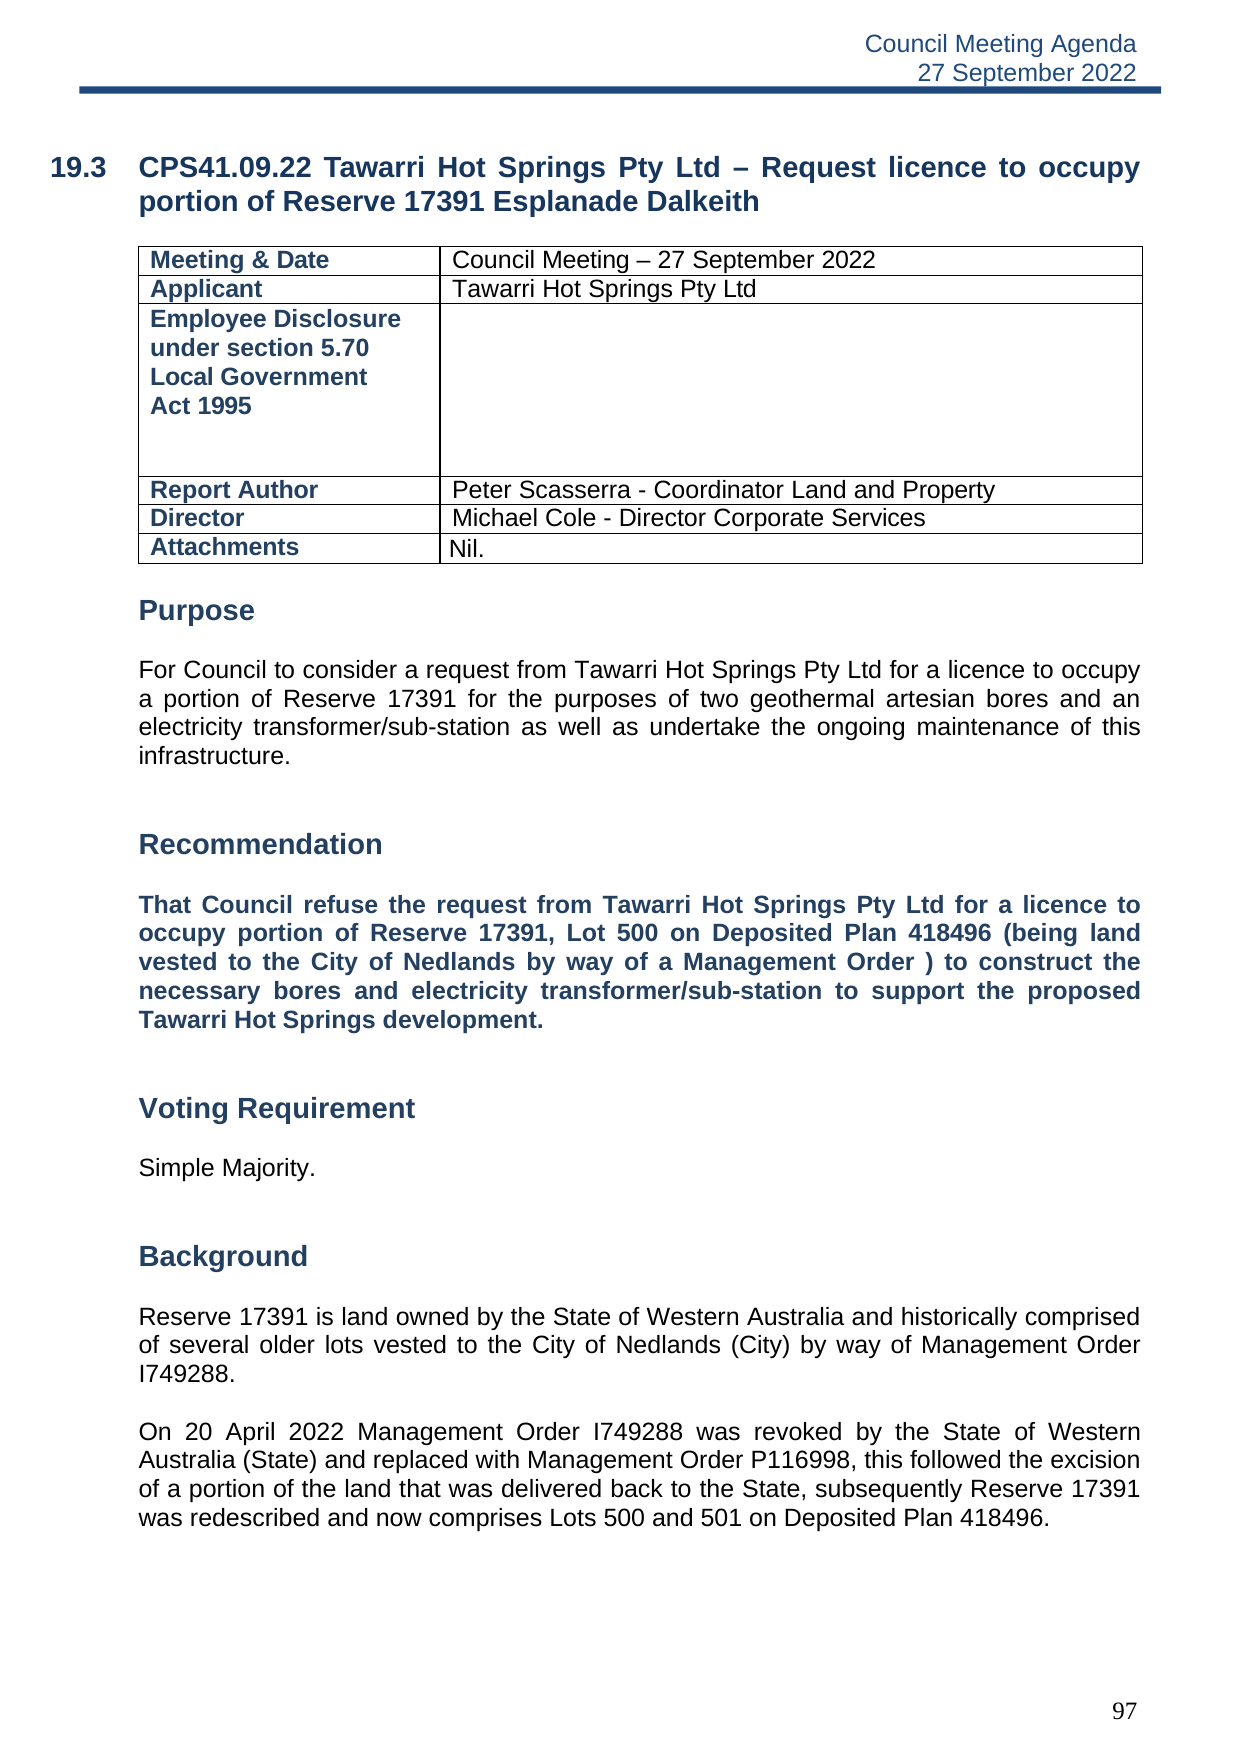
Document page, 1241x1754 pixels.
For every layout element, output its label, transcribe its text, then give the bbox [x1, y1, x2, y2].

text Voting Requirement [138, 1091, 1142, 1124]
table_cell Tawarri Hot Springs Pty Ltd [441, 276, 1142, 303]
table_cell Director [139, 505, 439, 533]
text For Council to consider a request from Tawarri Hot Springs Pty Ltd for a licence to occupy a portion of Reserve 17391 for the purposes of two geothermal artesian bores and an electricity transformer/sub-station as well as undertake the ongoing maintenance of this infrastructure. [138, 655, 1142, 770]
text Background [138, 1239, 1142, 1273]
text On 20 April 2022 Management Order I749288 was revoked by the State of Western Australia (State) and replaced with Management Order P116998, this followed the excision of a portion of the land that was delivered back to the State, subsequently Reserve 17391 was redescribed and now comprises Lots 500 and 501 on Deposited Plan 418496. [138, 1417, 1142, 1532]
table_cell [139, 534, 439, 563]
table_cell Peter Scasserra - Coordinator Land and Property [441, 477, 1142, 504]
subtitle CPS41.09.22 Tawarri Hot Springs Pty Ltd – Request licence to occupy portion of Reserve 17391 Esplanade Dalkeith [50, 150, 1142, 217]
text Reserve 17391 is land owned by the State of Western Australia and historically comprised of several older lots vested to the City of Nedlands (City) by way of Management Order I749288. [138, 1302, 1142, 1388]
text Simple Majority. [138, 1153, 1142, 1182]
table_cell Report Author [139, 477, 439, 504]
text That Council refuse the request from Tawarri Hot Springs Pty Ltd for a licence to occupy portion of Reserve 17391, Lot 500 on Deposited Plan 418496 (being land vested to the City of Nedlands by way of a Management Order ) to construct the necessary bores and electricity transformer/sub-station to support the proposed Tawarri Hot Springs development. [138, 890, 1142, 1033]
table_cell Michael Cole - Director Corporate Services [441, 505, 1142, 533]
table_cell Employee Disclosure under section 5.70 Local Government Act 1995 [139, 304, 439, 476]
text Purpose [138, 593, 1142, 626]
text Recommendation [138, 827, 1142, 861]
table_cell [441, 304, 1142, 476]
table_header Council Meeting – 27 September 2022 [441, 247, 1142, 274]
table_header Meeting & Date [139, 247, 439, 274]
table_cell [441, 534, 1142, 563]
table_cell Applicant [139, 276, 439, 303]
